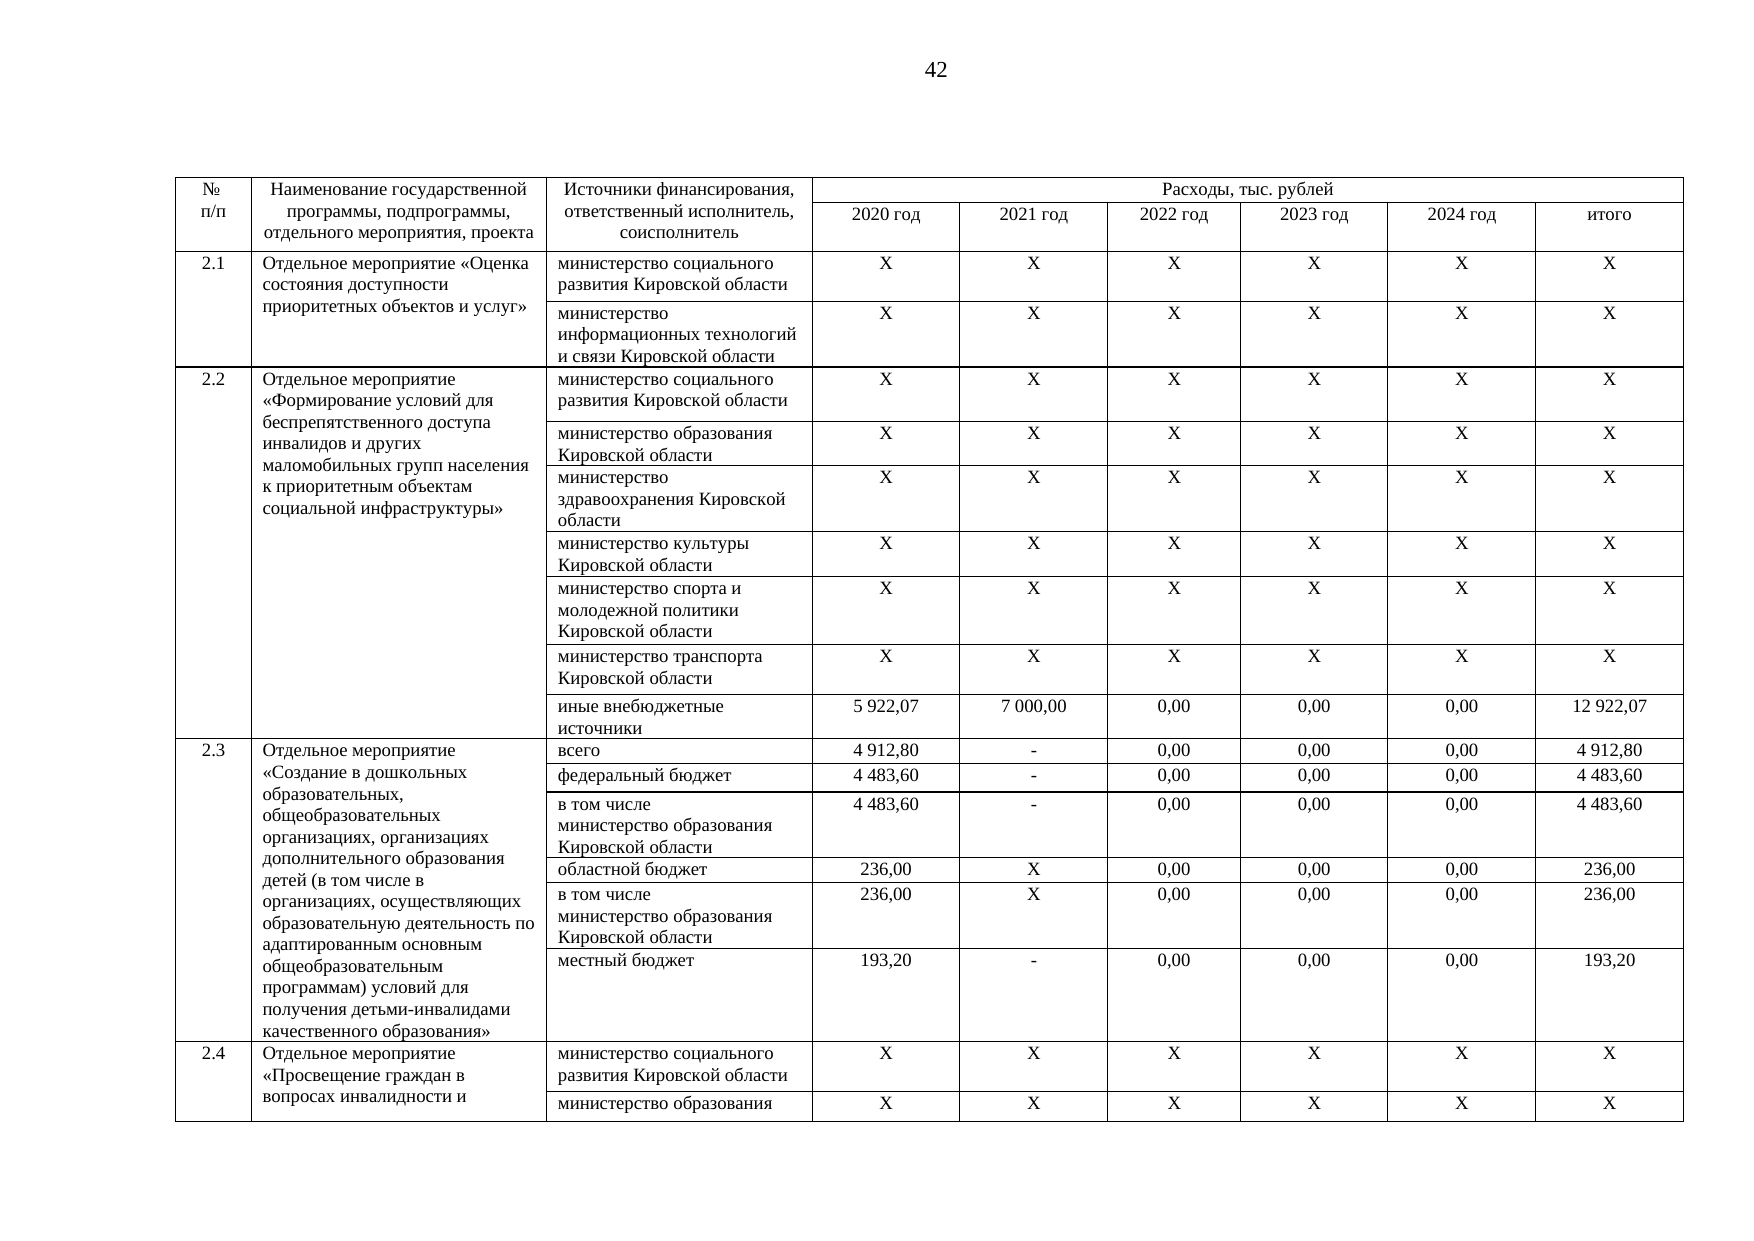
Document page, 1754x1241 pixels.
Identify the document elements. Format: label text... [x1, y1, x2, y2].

table_cell 4 483,60 [813, 793, 959, 857]
table_cell 0,00 [1108, 739, 1240, 763]
table_cell Х [1536, 577, 1683, 644]
table_cell Х [1241, 1092, 1387, 1121]
table_cell Х [813, 1092, 959, 1121]
table_cell Х [813, 577, 959, 644]
table_cell Х [1388, 1042, 1535, 1091]
table_cell всего [547, 739, 812, 763]
table_cell Х [813, 302, 959, 366]
table_cell Х [1388, 577, 1535, 644]
table_cell 236,00 [813, 858, 959, 882]
table_cell Отдельное мероприятие «Создание в дошкольных образовательных, общеобразовательных организациях, организациях дополнительного образования детей (в том числе в организациях, осуществляющих образовательную деятельность по адаптированным основным общеобразовательным программам) условий для получения детьми-инвалидами качественного образования» [252, 739, 546, 1041]
table_cell Х [1388, 252, 1535, 301]
table_cell иные внебюджетные источники [547, 695, 812, 738]
table_cell 0,00 [1108, 764, 1240, 791]
table_cell Х [1108, 368, 1240, 421]
table_cell Х [1388, 532, 1535, 576]
table_cell Х [1108, 302, 1240, 366]
table_cell Х [1241, 532, 1387, 576]
table_cell 2021 год [960, 203, 1107, 251]
table_cell министерство социального развития Кировской области [547, 368, 812, 421]
table_cell Х [960, 302, 1107, 366]
table_cell 0,00 [1241, 949, 1387, 1041]
table_cell местный бюджет [547, 949, 812, 1041]
table_cell Х [813, 466, 959, 531]
table_cell 2.4 [176, 1042, 251, 1121]
table_cell 7 000,00 [960, 695, 1107, 738]
table_cell 5 922,07 [813, 695, 959, 738]
table_cell 236,00 [1536, 883, 1683, 948]
table_cell 0,00 [1388, 858, 1535, 882]
table_cell 193,20 [813, 949, 959, 1041]
table_cell министерство социального развития Кировской области [547, 1042, 812, 1091]
table_cell 2023 год [1241, 203, 1387, 251]
table_cell 12 922,07 [1536, 695, 1683, 738]
table_cell 0,00 [1108, 883, 1240, 948]
table_cell 236,00 [1536, 858, 1683, 882]
table_cell министерство культуры Кировской области [547, 532, 812, 576]
table_cell Х [1536, 645, 1683, 694]
table_cell 236,00 [813, 883, 959, 948]
table_cell 0,00 [1388, 739, 1535, 763]
table_header Расходы, тыс. рублей [813, 178, 1683, 202]
table_cell Х [1241, 466, 1387, 531]
table_cell Х [1536, 532, 1683, 576]
table_cell Х [1241, 1042, 1387, 1091]
table_cell Х [960, 1092, 1107, 1121]
table_cell 0,00 [1108, 695, 1240, 738]
table_cell - [960, 739, 1107, 763]
table_cell 0,00 [1108, 949, 1240, 1041]
table_cell - [960, 793, 1107, 857]
table_cell 0,00 [1388, 883, 1535, 948]
table_cell Х [1108, 532, 1240, 576]
table_cell в том числе министерство образования Кировской области [547, 793, 812, 857]
table_cell Х [1536, 302, 1683, 366]
table_cell Х [960, 577, 1107, 644]
table_cell Х [1536, 252, 1683, 301]
table_cell министерство информационных технологий и связи Кировской области [547, 302, 812, 366]
table_cell - [960, 949, 1107, 1041]
table_cell Х [1108, 466, 1240, 531]
table_cell Отдельное мероприятие «Формирование условий для беспрепятственного доступа инвалидов и других маломобильных групп населения к приоритетным объектам социальной инфраструктуры» [252, 368, 546, 738]
table_cell Х [1536, 1092, 1683, 1121]
table_cell в том числе министерство образования Кировской области [547, 883, 812, 948]
table_cell 0,00 [1241, 793, 1387, 857]
table_cell Х [960, 645, 1107, 694]
table_cell 0,00 [1388, 949, 1535, 1041]
table_cell 0,00 [1241, 739, 1387, 763]
table_cell Х [1108, 1042, 1240, 1091]
table_cell Х [960, 252, 1107, 301]
table_cell 2020 год [813, 203, 959, 251]
table_cell Х [960, 532, 1107, 576]
table_cell Х [1388, 1092, 1535, 1121]
table_cell областной бюджет [547, 858, 812, 882]
table_cell Х [1388, 422, 1535, 465]
table_cell Х [1241, 368, 1387, 421]
table_cell Х [960, 1042, 1107, 1091]
table_cell 0,00 [1241, 883, 1387, 948]
table_cell 0,00 [1388, 793, 1535, 857]
table_cell Х [813, 645, 959, 694]
table_cell 2024 год [1388, 203, 1535, 251]
table_cell министерство социального развития Кировской области [547, 252, 812, 301]
table_cell 4 912,80 [1536, 739, 1683, 763]
table_cell Х [1241, 302, 1387, 366]
table_cell 2.3 [176, 739, 251, 1041]
table_cell министерство спорта и молодежной политики Кировской области [547, 577, 812, 644]
table_cell Х [1108, 1092, 1240, 1121]
table_cell Х [1241, 252, 1387, 301]
table_cell Х [1241, 422, 1387, 465]
table_cell 0,00 [1241, 695, 1387, 738]
table_cell Х [1108, 422, 1240, 465]
table_cell 0,00 [1241, 858, 1387, 882]
table_cell Х [1536, 368, 1683, 421]
table_cell Х [813, 532, 959, 576]
table_cell 2022 год [1108, 203, 1240, 251]
table_cell 4 483,60 [813, 764, 959, 791]
table_cell Х [1108, 252, 1240, 301]
table_cell Х [960, 466, 1107, 531]
table_cell Х [813, 368, 959, 421]
table_cell Х [1388, 645, 1535, 694]
table_cell 4 912,80 [813, 739, 959, 763]
table_cell 0,00 [1108, 793, 1240, 857]
table_cell Х [813, 1042, 959, 1091]
table_cell 0,00 [1241, 764, 1387, 791]
table_cell министерство транспорта Кировской области [547, 645, 812, 694]
table_cell министерство образования Кировской области [547, 422, 812, 465]
table_cell Х [960, 858, 1107, 882]
table_cell министерство образования Кировской области [547, 1092, 812, 1121]
table_cell итого [1536, 203, 1683, 251]
table_cell Х [1108, 577, 1240, 644]
table_cell Х [1388, 302, 1535, 366]
table_header Источники финансирования, ответственный исполнитель, соисполнитель [547, 178, 812, 251]
table_cell Х [960, 422, 1107, 465]
table_header № п/п [176, 178, 251, 251]
table_cell Х [1108, 645, 1240, 694]
table_cell Отдельное мероприятие «Оценка состояния доступности приоритетных объектов и услуг» [252, 252, 546, 366]
table_cell - [960, 764, 1107, 791]
table_cell 0,00 [1388, 764, 1535, 791]
table_cell 193,20 [1536, 949, 1683, 1041]
table_cell Х [1241, 577, 1387, 644]
table_cell Х [1388, 466, 1535, 531]
table_cell Х [813, 252, 959, 301]
table_header Наименование государственной программы, подпрограммы, отдельного мероприятия, проекта [252, 178, 546, 251]
table_cell Х [1241, 645, 1387, 694]
table_cell 0,00 [1108, 858, 1240, 882]
table_cell Х [1536, 422, 1683, 465]
table_cell 0,00 [1388, 695, 1535, 738]
table_cell 2.1 [176, 252, 251, 366]
table_cell 2.2 [176, 368, 251, 738]
table_cell Х [960, 368, 1107, 421]
table_cell Х [813, 422, 959, 465]
table_cell министерство здравоохранения Кировской области [547, 466, 812, 531]
table_cell 4 483,60 [1536, 764, 1683, 791]
table_cell 4 483,60 [1536, 793, 1683, 857]
table_cell Х [1388, 368, 1535, 421]
table_cell Х [960, 883, 1107, 948]
table_cell Отдельное мероприятие «Просвещение граждан в вопросах инвалидности и устранения отношенческих барьеров» [252, 1042, 546, 1121]
table_cell Х [1536, 466, 1683, 531]
table_cell Х [1536, 1042, 1683, 1091]
table_cell федеральный бюджет [547, 764, 812, 791]
